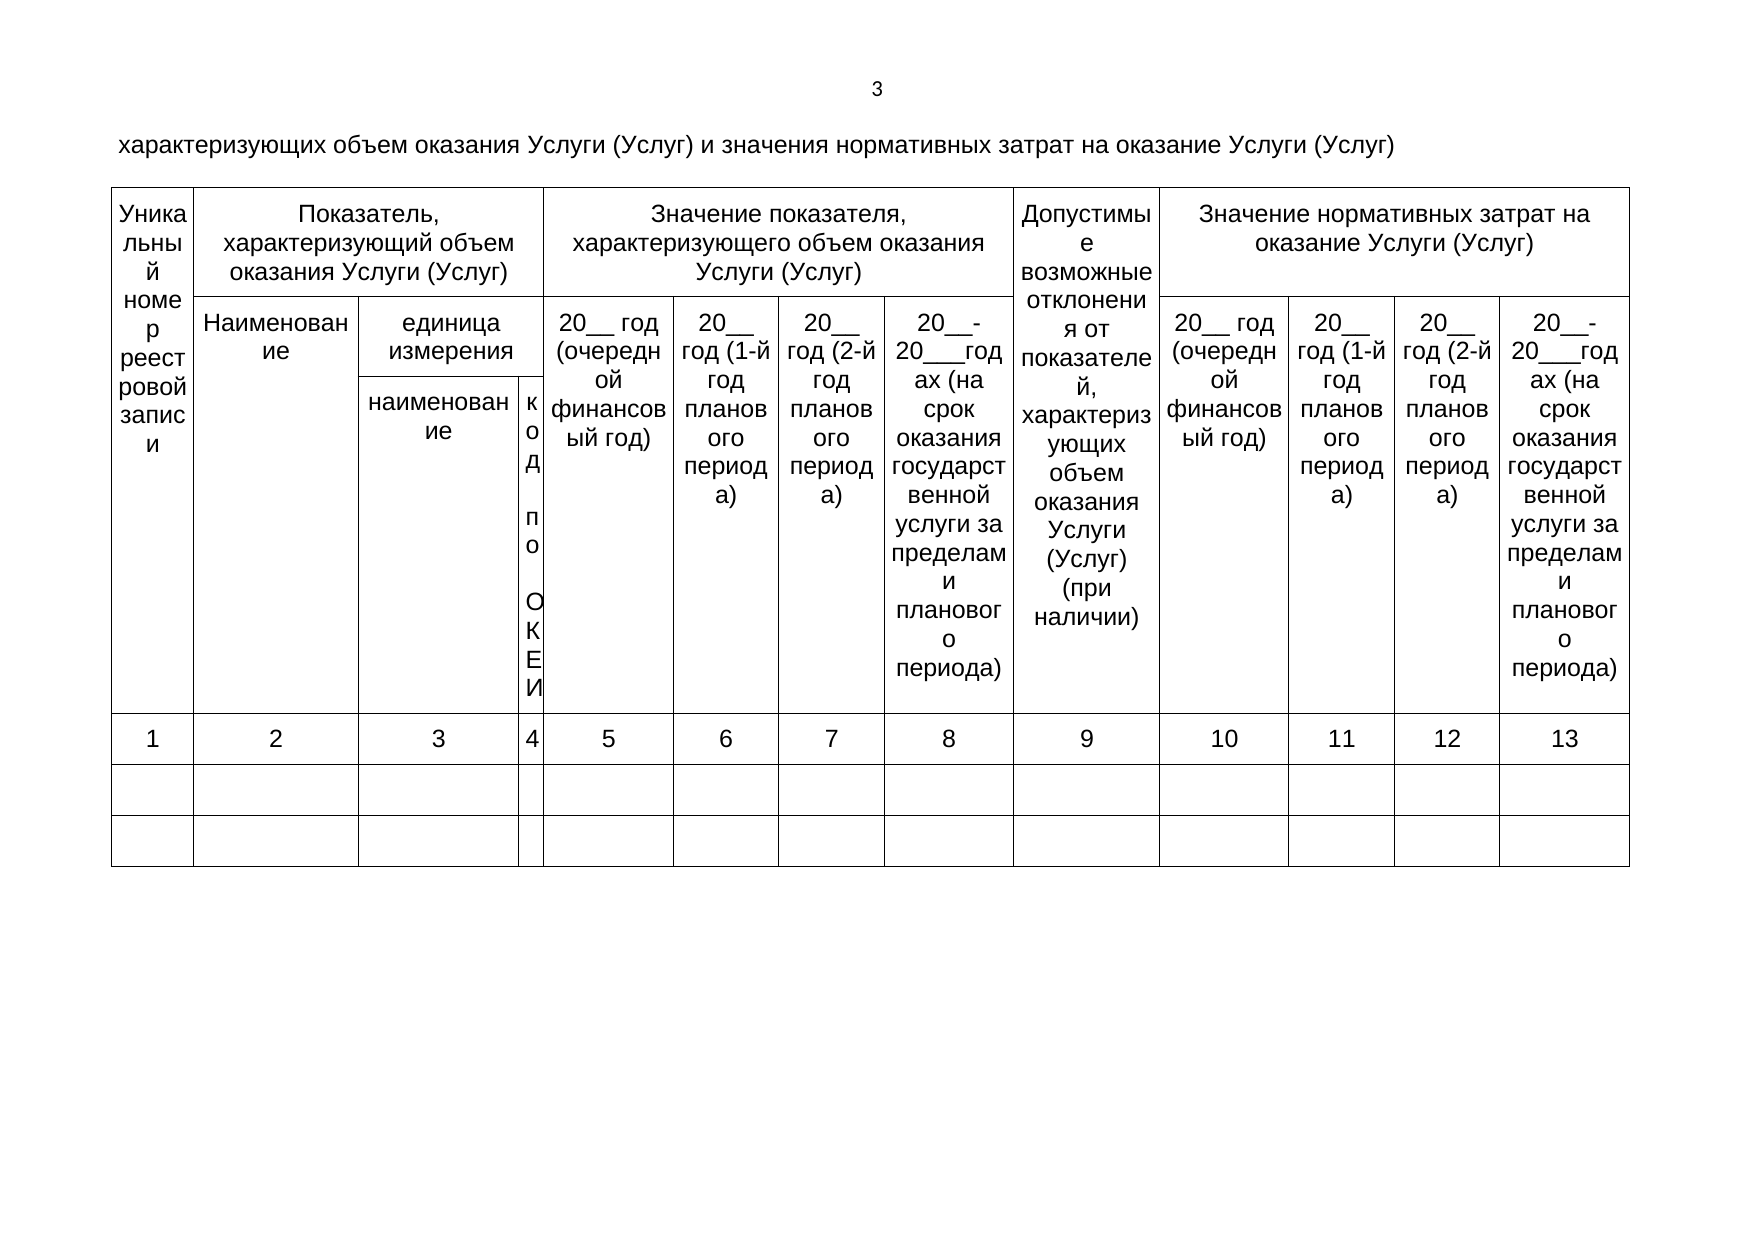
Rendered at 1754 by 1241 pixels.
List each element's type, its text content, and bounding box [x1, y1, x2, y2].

table_cell 20__ год (1-й год планового периода) [674, 297, 778, 713]
table_cell 5 [544, 714, 673, 764]
table_cell 20__ год (2-й год планового периода) [1395, 297, 1499, 713]
table_cell 20__ год (очередной финансовый год) [1160, 297, 1288, 713]
table_cell код по ОКЕИ [519, 377, 543, 713]
table_cell 20__ год (1-й год планового периода) [1289, 297, 1394, 713]
table_cell [359, 816, 518, 866]
table_cell [194, 765, 358, 815]
table_cell [885, 765, 1013, 815]
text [118, 130, 1636, 158]
table_cell единица измерения [359, 297, 543, 376]
table_cell 10 [1160, 714, 1288, 764]
table_cell [779, 765, 884, 815]
table_cell 1 [112, 714, 193, 764]
table_cell [779, 816, 884, 866]
table_cell 2 [194, 714, 358, 764]
table_cell 9 [1014, 714, 1159, 764]
table_cell 3 [359, 714, 518, 764]
table_header Уникальный номер реестровой записи [112, 188, 193, 713]
table_cell 20__ год (2-й год планового периода) [779, 297, 884, 713]
table_cell [112, 816, 193, 866]
table_cell 13 [1500, 714, 1629, 764]
table_cell наименование [359, 377, 518, 713]
table_header Показатель, характеризующий объем оказания Услуги (Услуг) [194, 188, 543, 296]
table_cell [1500, 816, 1629, 866]
table_cell [519, 816, 543, 866]
table_cell [674, 816, 778, 866]
table_cell [885, 816, 1013, 866]
table_cell [112, 765, 193, 815]
table_cell 11 [1289, 714, 1394, 764]
table_cell 7 [779, 714, 884, 764]
table_cell [1395, 765, 1499, 815]
table_cell [1160, 816, 1288, 866]
table_header Значение нормативных затрат на оказание Услуги (Услуг) [1160, 188, 1629, 296]
table_cell [544, 816, 673, 866]
table_cell [1289, 765, 1394, 815]
table_cell [544, 765, 673, 815]
table_cell 6 [674, 714, 778, 764]
table_cell 20__-20___годах (на срок оказания государственной услуги за пределами планового периода) [885, 297, 1013, 713]
table_cell 4 [519, 714, 543, 764]
table_cell [519, 765, 543, 815]
table_cell 8 [885, 714, 1013, 764]
table_cell Наименование [194, 297, 358, 713]
table_header Значение показателя, характеризующего объем оказания Услуги (Услуг) [544, 188, 1013, 296]
table_cell [1014, 816, 1159, 866]
table_cell [1014, 765, 1159, 815]
table_cell [194, 816, 358, 866]
table_cell 20__ год (очередной финансовый год) [544, 297, 673, 713]
table_cell [1500, 765, 1629, 815]
table_cell [1160, 765, 1288, 815]
table_header Допустимые возможные отклонения от показателей, характеризующих объем оказания Услуги (Услуг) (при наличии) [1014, 188, 1159, 713]
table_cell 20__-20___годах (на срок оказания государственной услуги за пределами планового периода) [1500, 297, 1629, 713]
table_cell [359, 765, 518, 815]
table_cell 12 [1395, 714, 1499, 764]
table_cell [1395, 816, 1499, 866]
table_cell [1289, 816, 1394, 866]
table_cell [674, 765, 778, 815]
